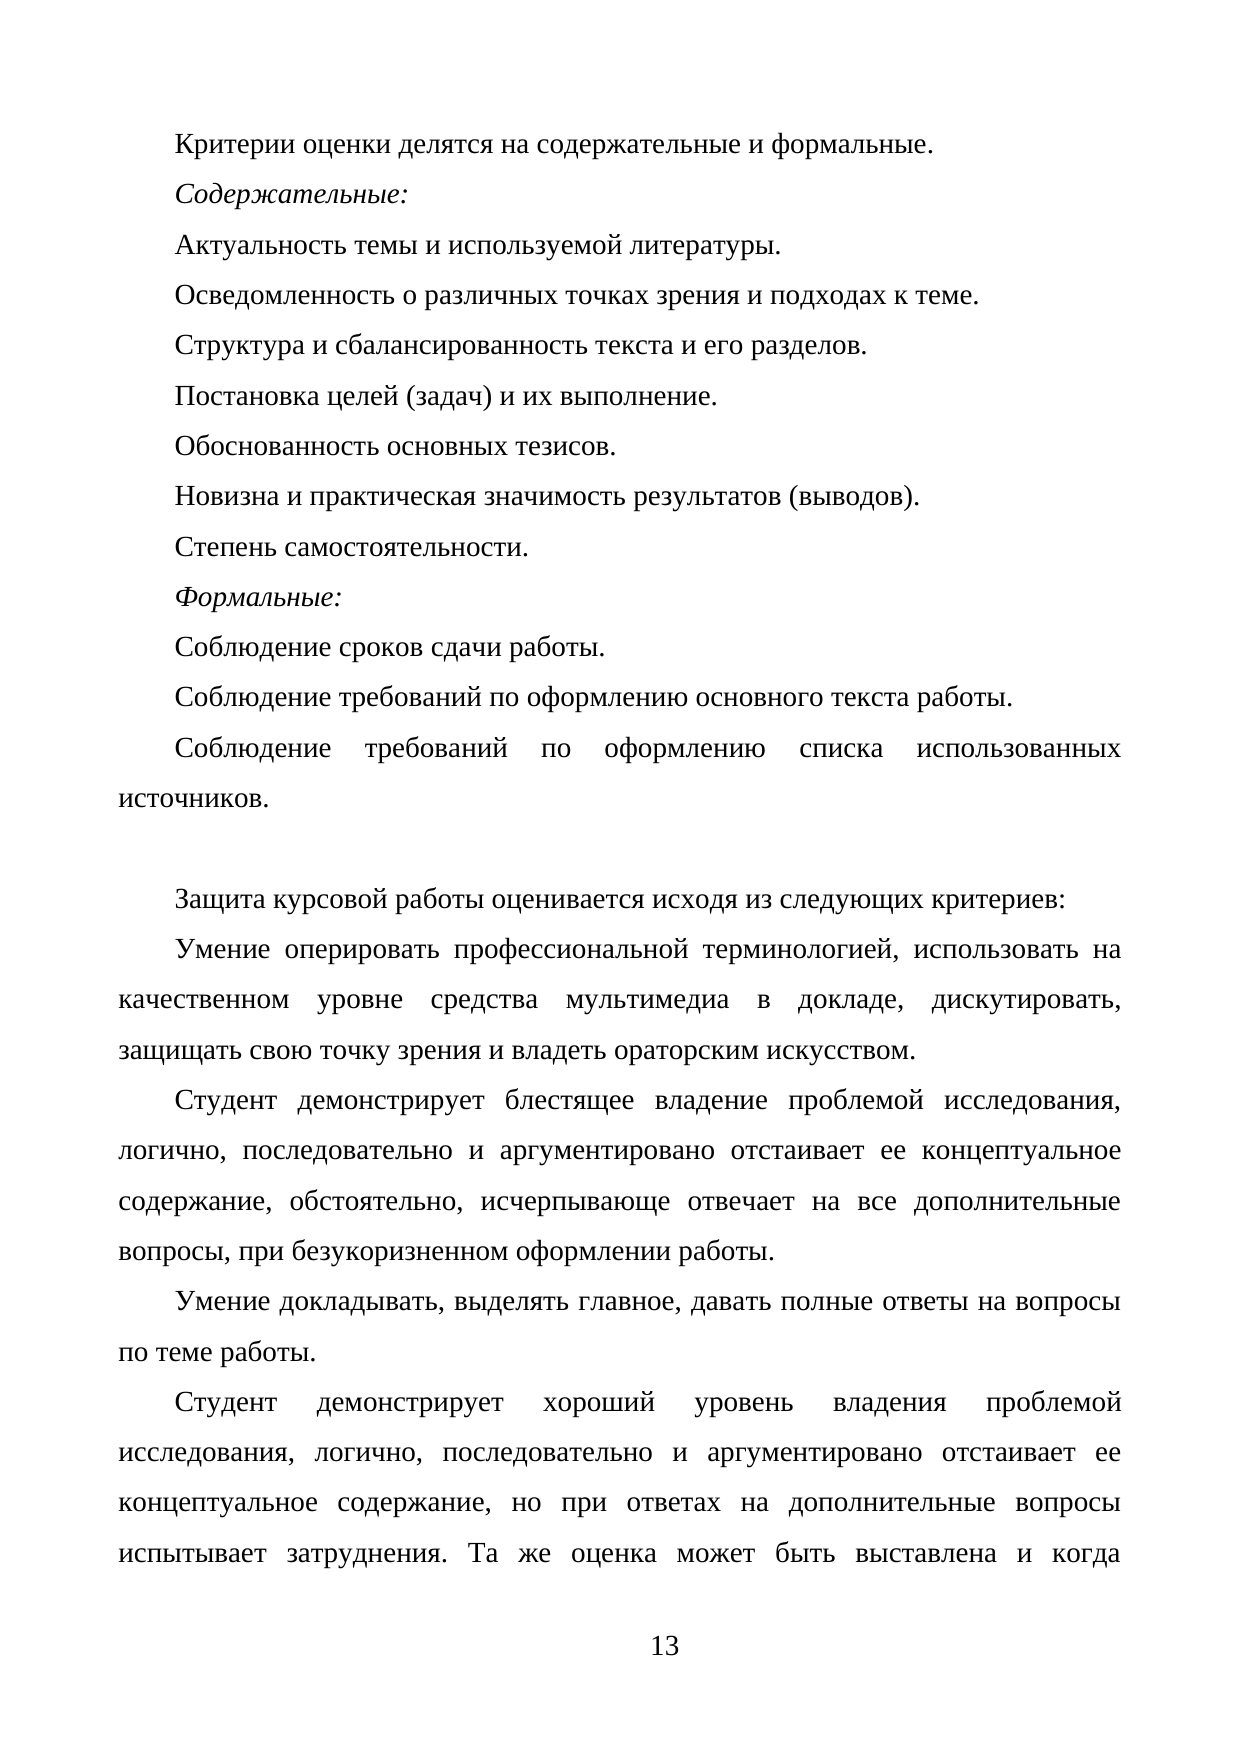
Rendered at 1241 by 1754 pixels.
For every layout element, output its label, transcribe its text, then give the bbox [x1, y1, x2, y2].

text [118, 1384, 1122, 1568]
text Критерии оценки делятся на содержательные и формальные. [118, 126, 1122, 160]
text Умение оперировать профессиональной терминологией, использовать на качественном уровне средства мультимедиа в докладе, дискутировать, защищать свою точку зрения и владеть ораторским искусством. [118, 931, 1122, 1065]
text Соблюдение требований по оформлению списка использованных источников. [118, 730, 1122, 814]
text Степень самостоятельности. [118, 529, 1122, 562]
text Новизна и практическая значимость результатов (выводов). [118, 478, 1122, 512]
text Студент демонстрирует блестящее владение проблемой исследования, логично, последовательно и аргументировано отстаивает ее концептуальное содержание, обстоятельно, исчерпывающе отвечает на все дополнительные вопросы, при безукоризненном оформлении работы. [118, 1082, 1122, 1267]
text Содержательные: [118, 176, 1122, 210]
text Соблюдение сроков сдачи работы. [118, 629, 1122, 663]
text Структура и сбалансированность текста и его разделов. [118, 327, 1122, 361]
text Постановка целей (задач) и их выполнение. [118, 378, 1122, 411]
text Актуальность темы и используемой литературы. [118, 227, 1122, 260]
text Формальные: [118, 579, 1122, 612]
text Соблюдение требований по оформлению основного текста работы. [118, 679, 1122, 713]
text Осведомленность о различных точках зрения и подходах к теме. [118, 277, 1122, 311]
text Умение докладывать, выделять главное, давать полные ответы на вопросы по теме работы. [118, 1283, 1122, 1367]
text Обоснованность основных тезисов. [118, 428, 1122, 462]
text Защита курсовой работы оценивается исходя из следующих критериев: [118, 881, 1122, 914]
